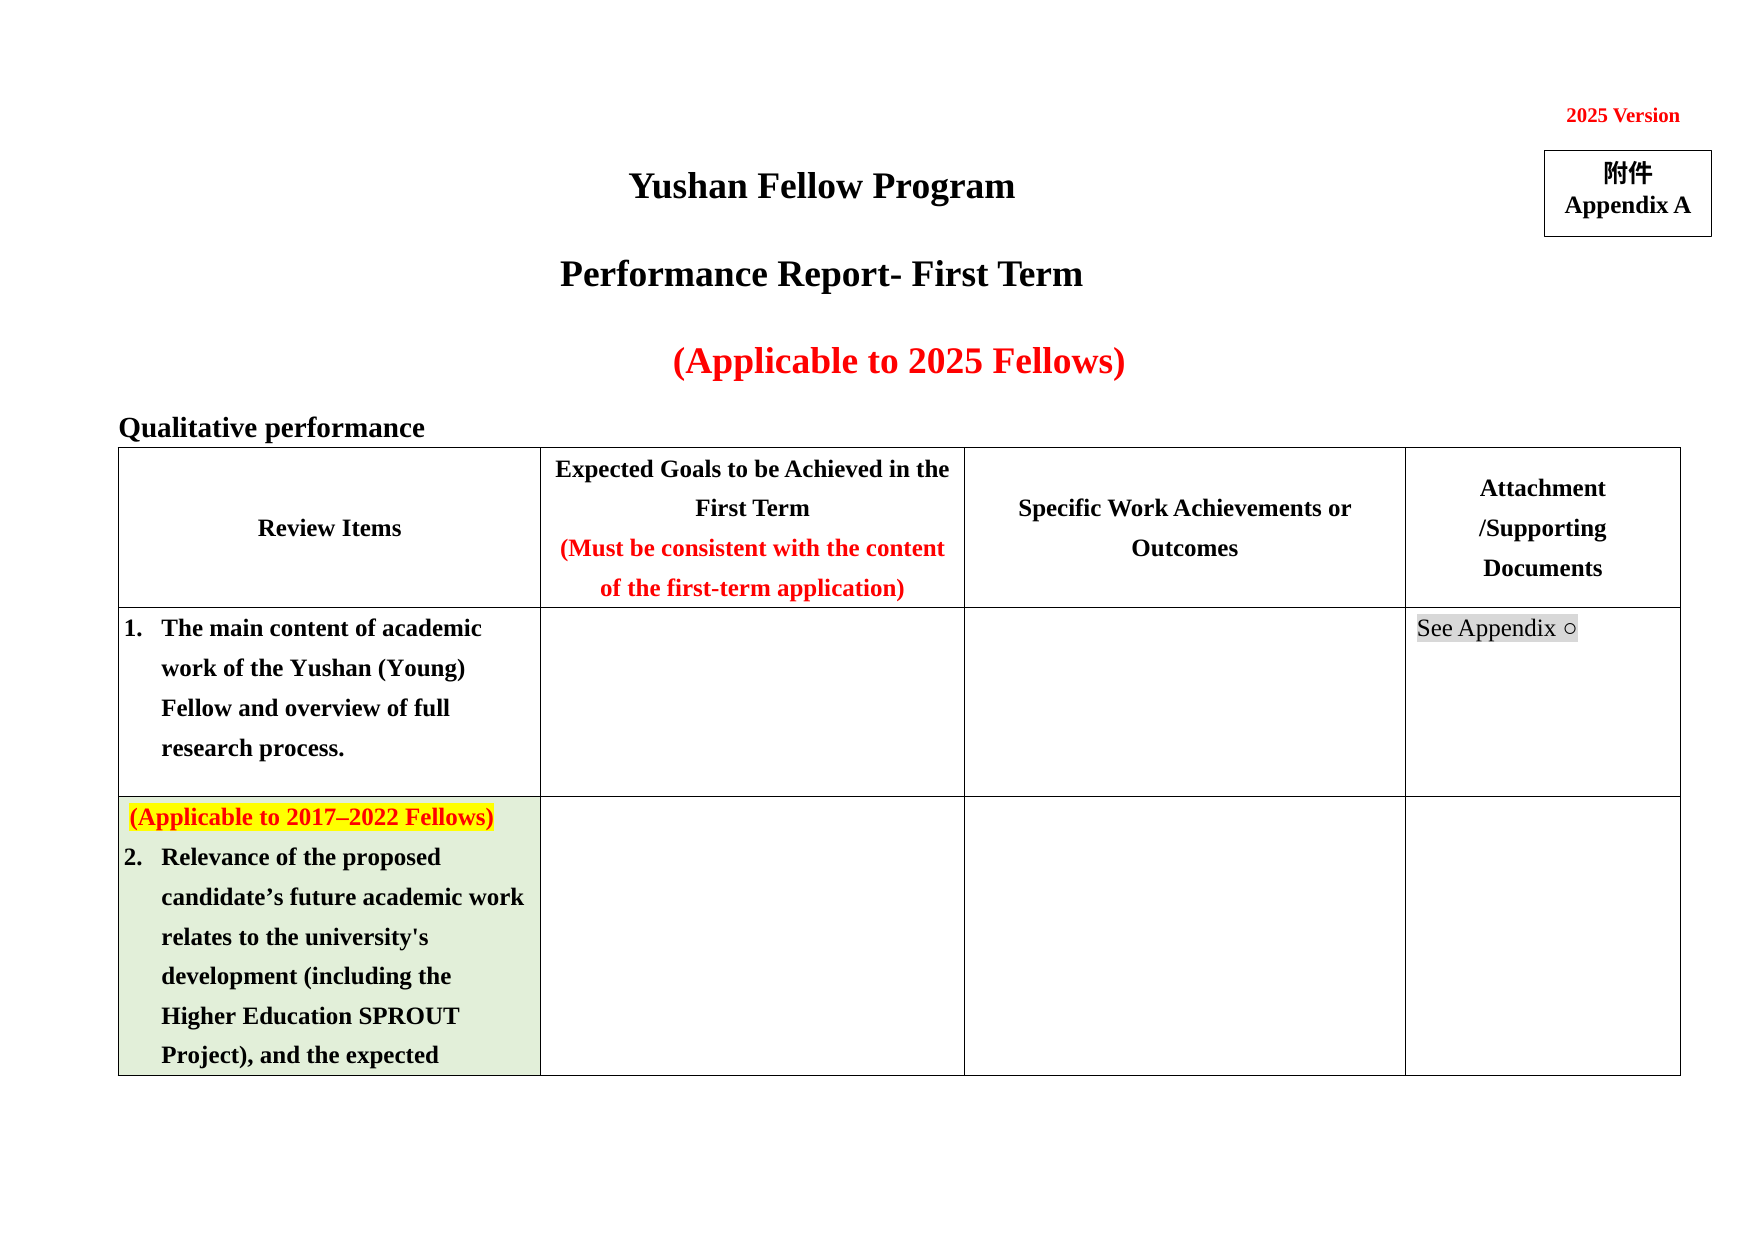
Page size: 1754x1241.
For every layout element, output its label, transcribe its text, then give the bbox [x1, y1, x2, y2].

table_cell [541, 797, 964, 1075]
table_header Attachment /Supporting Documents [1406, 448, 1680, 607]
table_cell See Appendix ○ [1406, 608, 1680, 796]
text Performance Report- First Term [118, 233, 1680, 312]
text (Applicable to 2025 Fellows) [118, 320, 1680, 400]
text Yushan Fellow Program [118, 146, 1680, 225]
table_cell [541, 608, 964, 796]
table_header Review Items [119, 448, 540, 607]
table_header Expected Goals to be Achieved in the First Term (Must be consistent with the content of the first-term application) [541, 448, 964, 607]
table_cell [965, 608, 1405, 796]
table_header Specific Work Achievements or Outcomes [965, 448, 1405, 607]
table_cell [965, 797, 1405, 1075]
table_cell [1406, 797, 1680, 1075]
text Qualitative performance [118, 408, 1680, 447]
table_cell The main content of academic work of the Yushan (Young) Fellow and overview of full research process. [119, 608, 540, 796]
